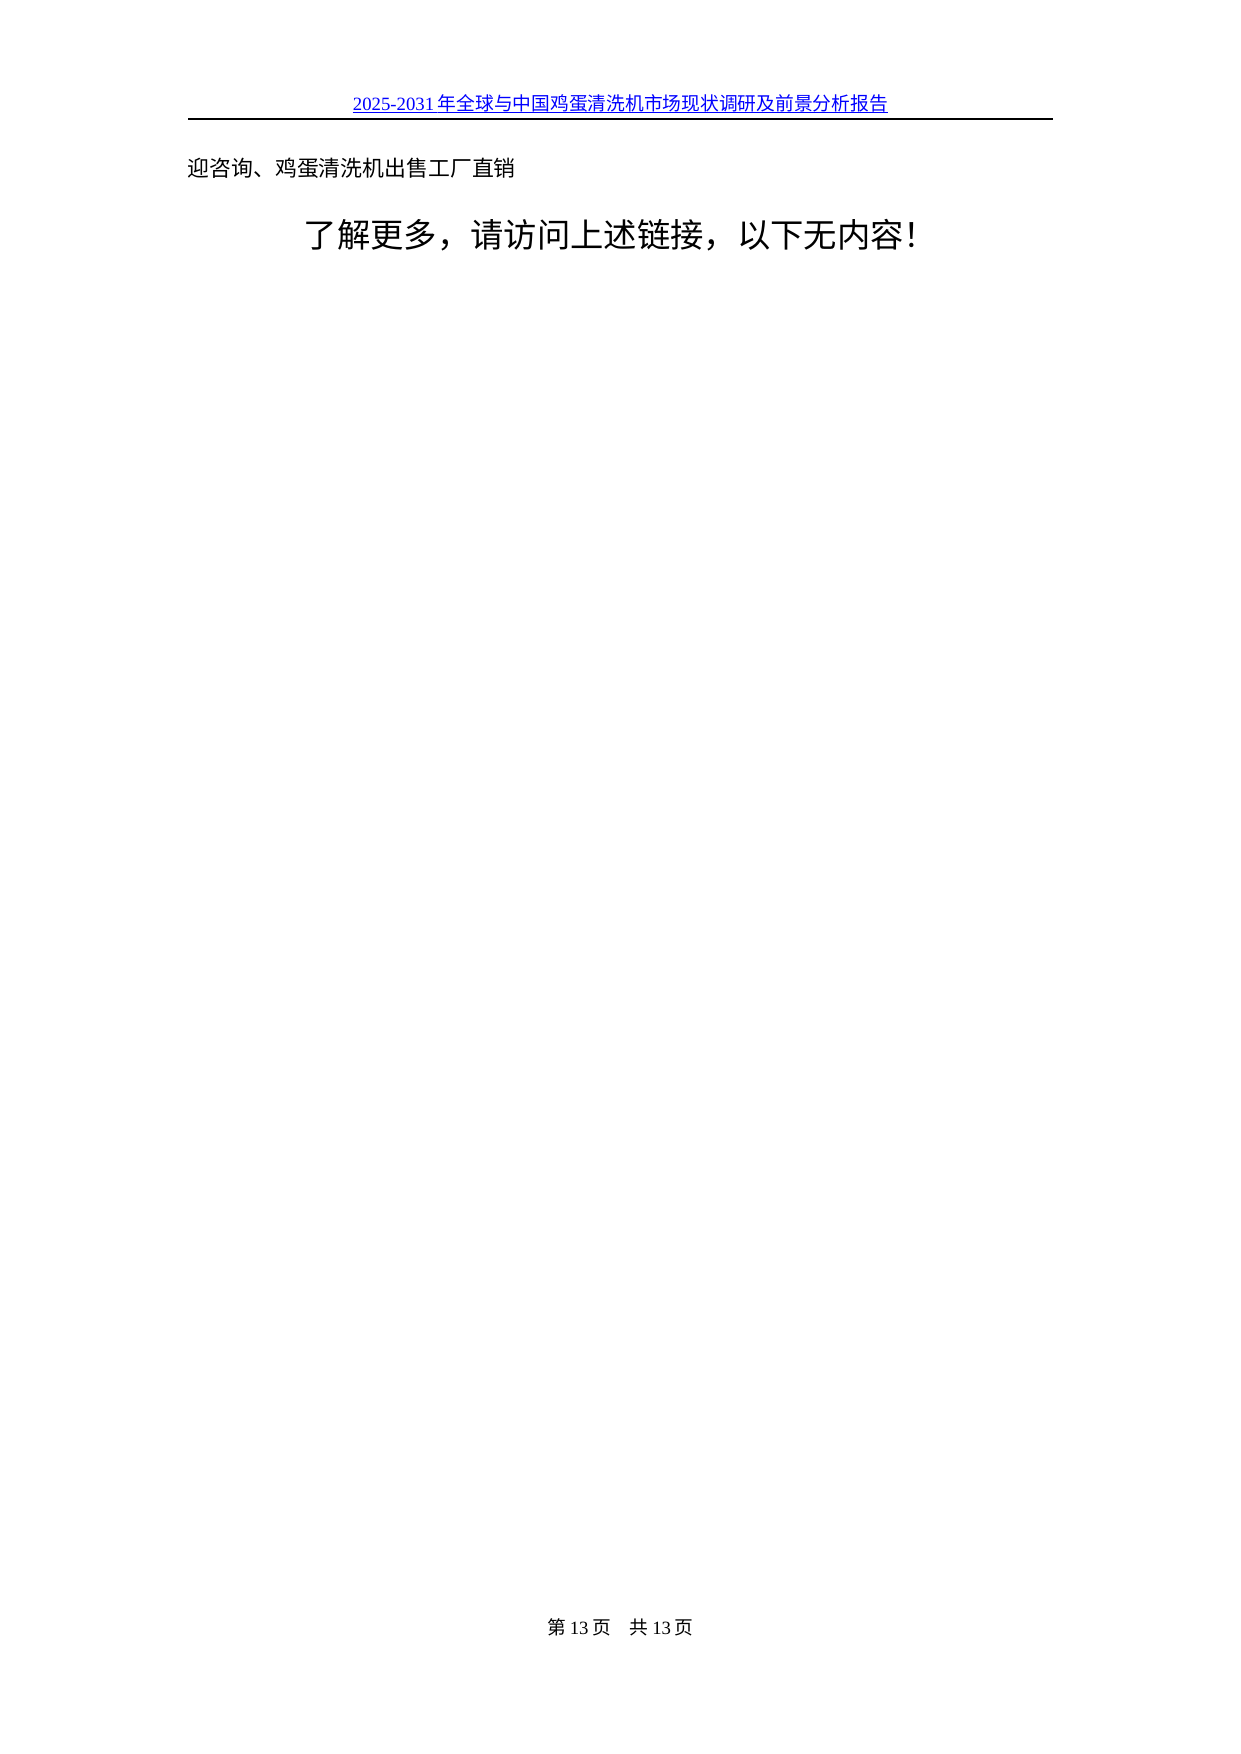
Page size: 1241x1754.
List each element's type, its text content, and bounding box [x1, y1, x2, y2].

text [187, 150, 1053, 183]
title 了解更多，请访问上述链接，以下无内容！ [187, 200, 1053, 265]
